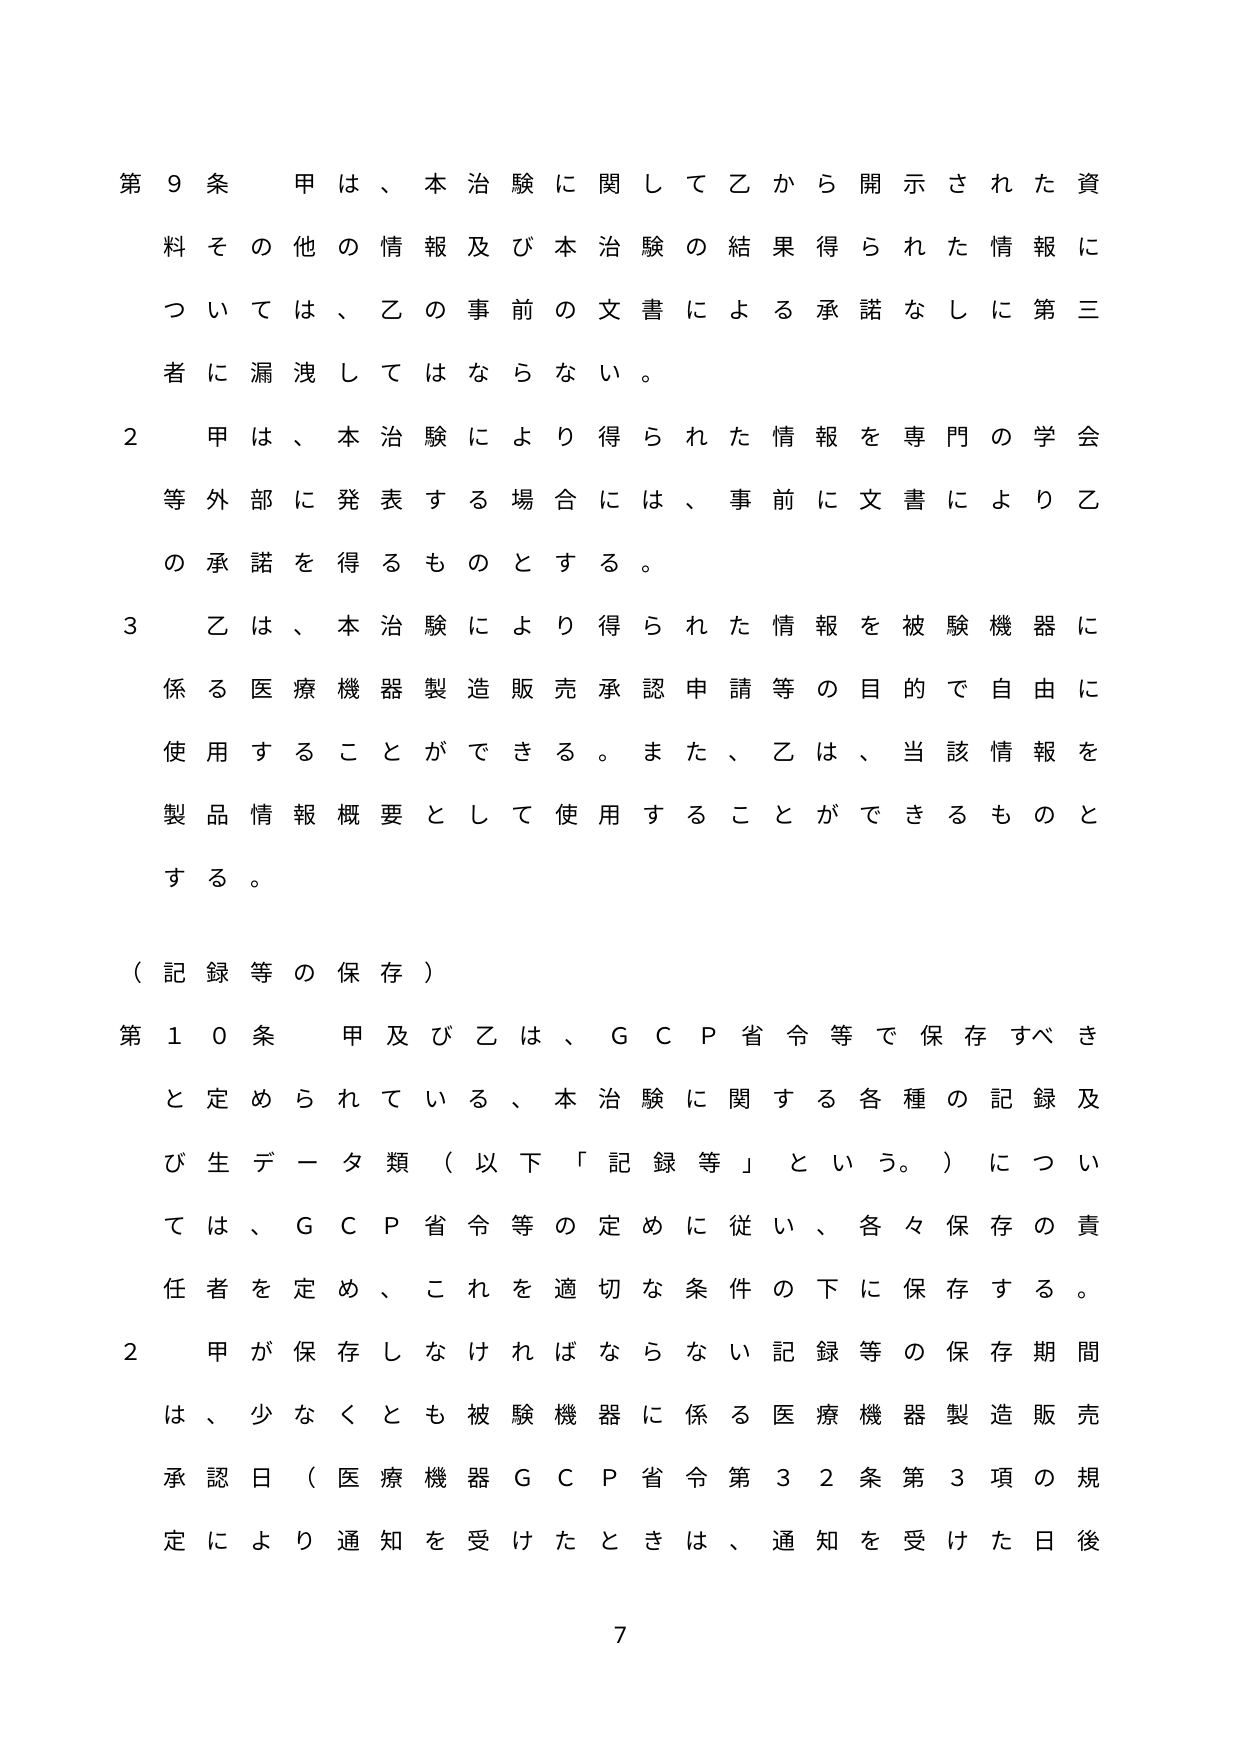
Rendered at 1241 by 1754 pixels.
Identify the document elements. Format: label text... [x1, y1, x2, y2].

text （記録等の保存） [119, 940, 1121, 1003]
text ２ 甲は、本治験により得られた情報を専門の学会等外部に発表する場合には、事前に文書により乙の承諾を得るものとする。 [119, 403, 1121, 593]
text 第９条 甲は、本治験に関して乙から開示された資料その他の情報及び本治験の結果得られた情報については、乙の事前の文書による承諾なしに第三者に漏洩してはならない。 [119, 151, 1121, 403]
text 第１０条 甲及び乙は、ＧＣＰ省令等で保存すべきと定められている、本治験に関する各種の記録及び生データ類（以下「記録等」という。）については、ＧＣＰ省令等の定めに従い、各々保存の責任者を定め、これを適切な条件の下に保存する。 [119, 1003, 1121, 1319]
text ３ 乙は、本治験により得られた情報を被験機器に係る医療機器製造販売承認申請等の目的で自由に使用することができる。また、乙は、当該情報を製品情報概要として使用することができるものとする。 [119, 593, 1121, 908]
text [119, 1319, 1121, 1571]
